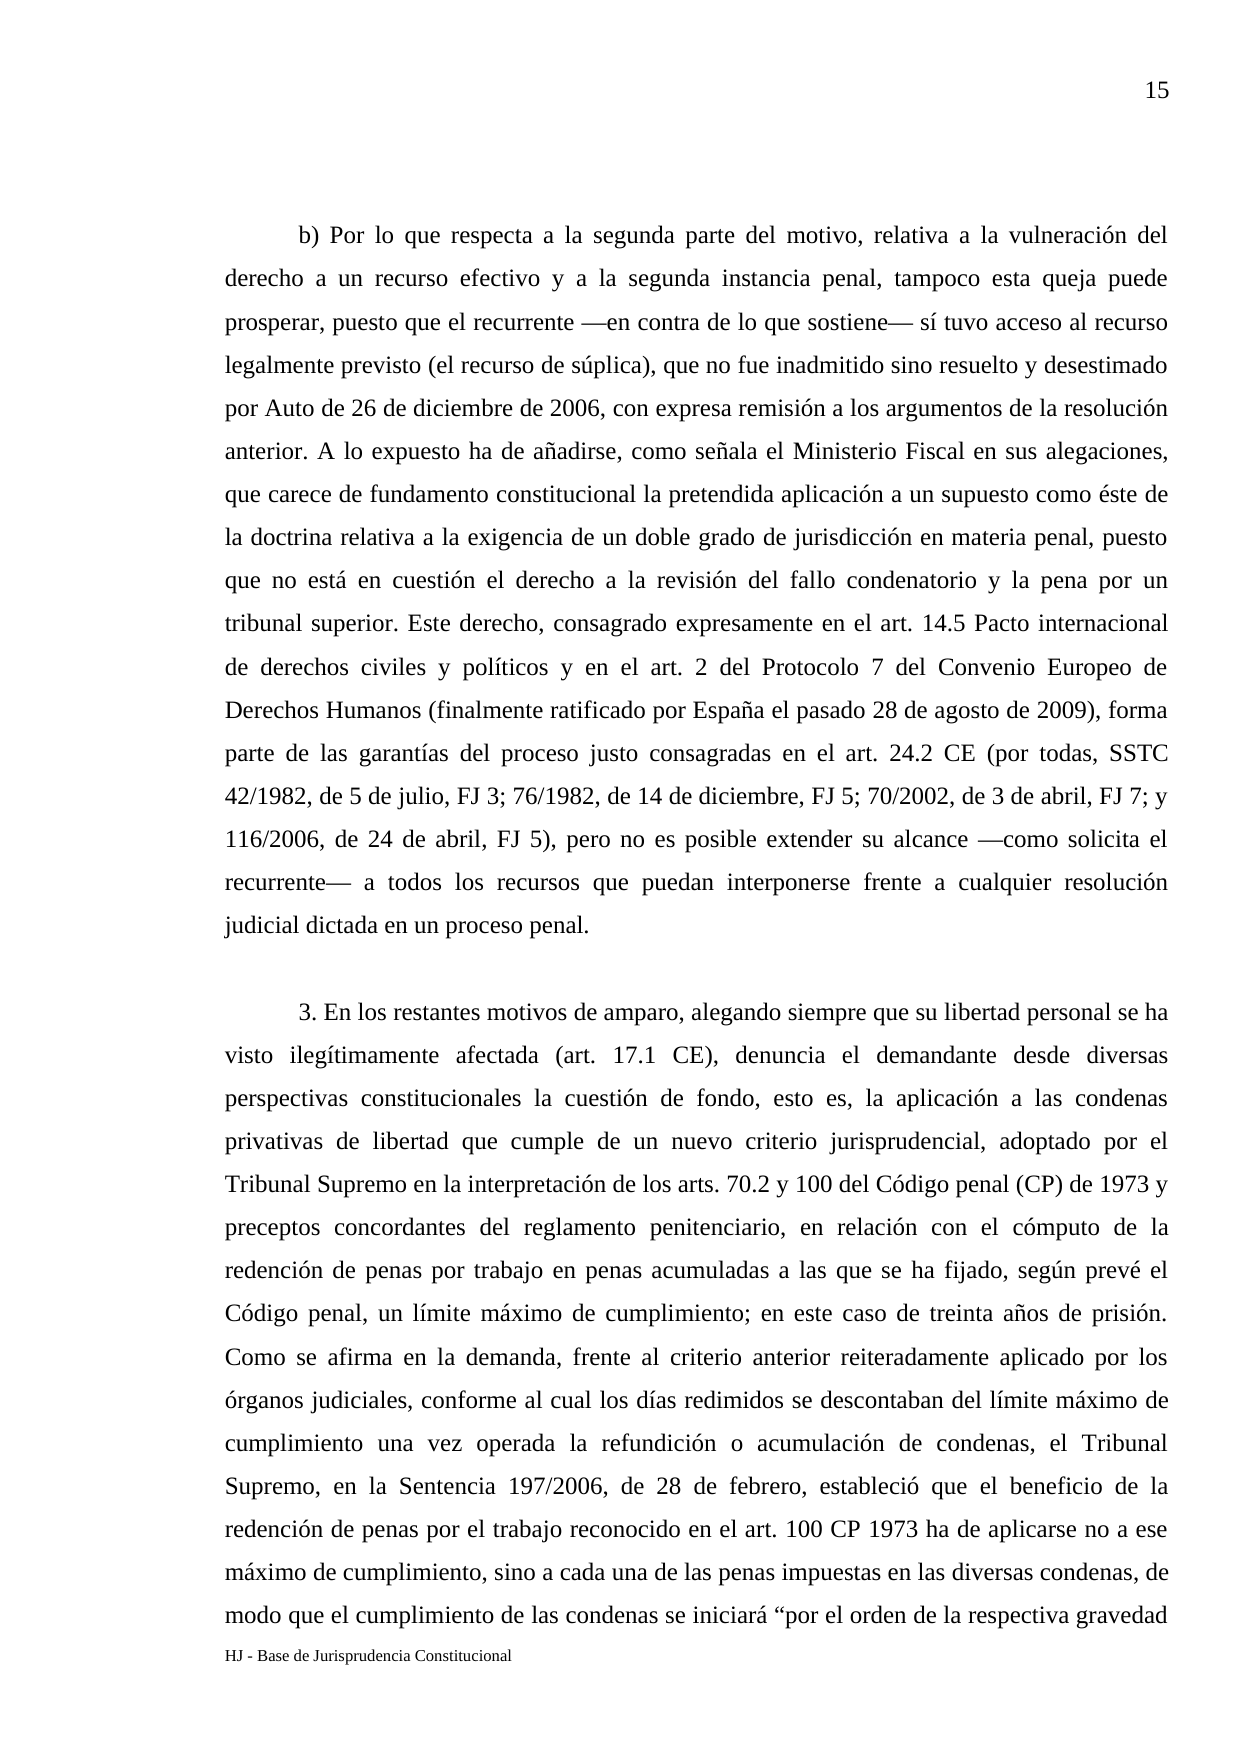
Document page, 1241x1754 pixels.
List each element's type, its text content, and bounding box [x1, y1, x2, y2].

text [224, 997, 1169, 1629]
text b) Por lo que respecta a la segunda parte del motivo, relativa a la vulneración del derecho a un recurso efectivo y a la segunda instancia penal, tampoco esta queja puede prosperar, puesto que el recurrente —en contra de lo que sostiene— sí tuvo acceso al recurso legalmente previsto (el recurso de súplica), que no fue inadmitido sino resuelto y desestimado por Auto de 26 de diciembre de 2006, con expresa remisión a los argumentos de la resolución anterior. A lo expuesto ha de añadirse, como señala el Ministerio Fiscal en sus alegaciones, que carece de fundamento constitucional la pretendida aplicación a un supuesto como éste de la doctrina relativa a la exigencia de un doble grado de jurisdicción en materia penal, puesto que no está en cuestión el derecho a la revisión del fallo condenatorio y la pena por un tribunal superior. Este derecho, consagrado expresamente en el art. 14.5 Pacto internacional de derechos civiles y políticos y en el art. 2 del Protocolo 7 del Convenio Europeo de Derechos Humanos (finalmente ratificado por España el pasado 28 de agosto de 2009), forma parte de las garantías del proceso justo consagradas en el art. 24.2 CE (por todas, SSTC 42/1982, de 5 de julio, FJ 3; 76/1982, de 14 de diciembre, FJ 5; 70/2002, de 3 de abril, FJ 7; y 116/2006, de 24 de abril, FJ 5), pero no es posible extender su alcance —como solicita el recurrente— a todos los recursos que puedan interponerse frente a cualquier resolución judicial dictada en un proceso penal. [224, 220, 1169, 939]
